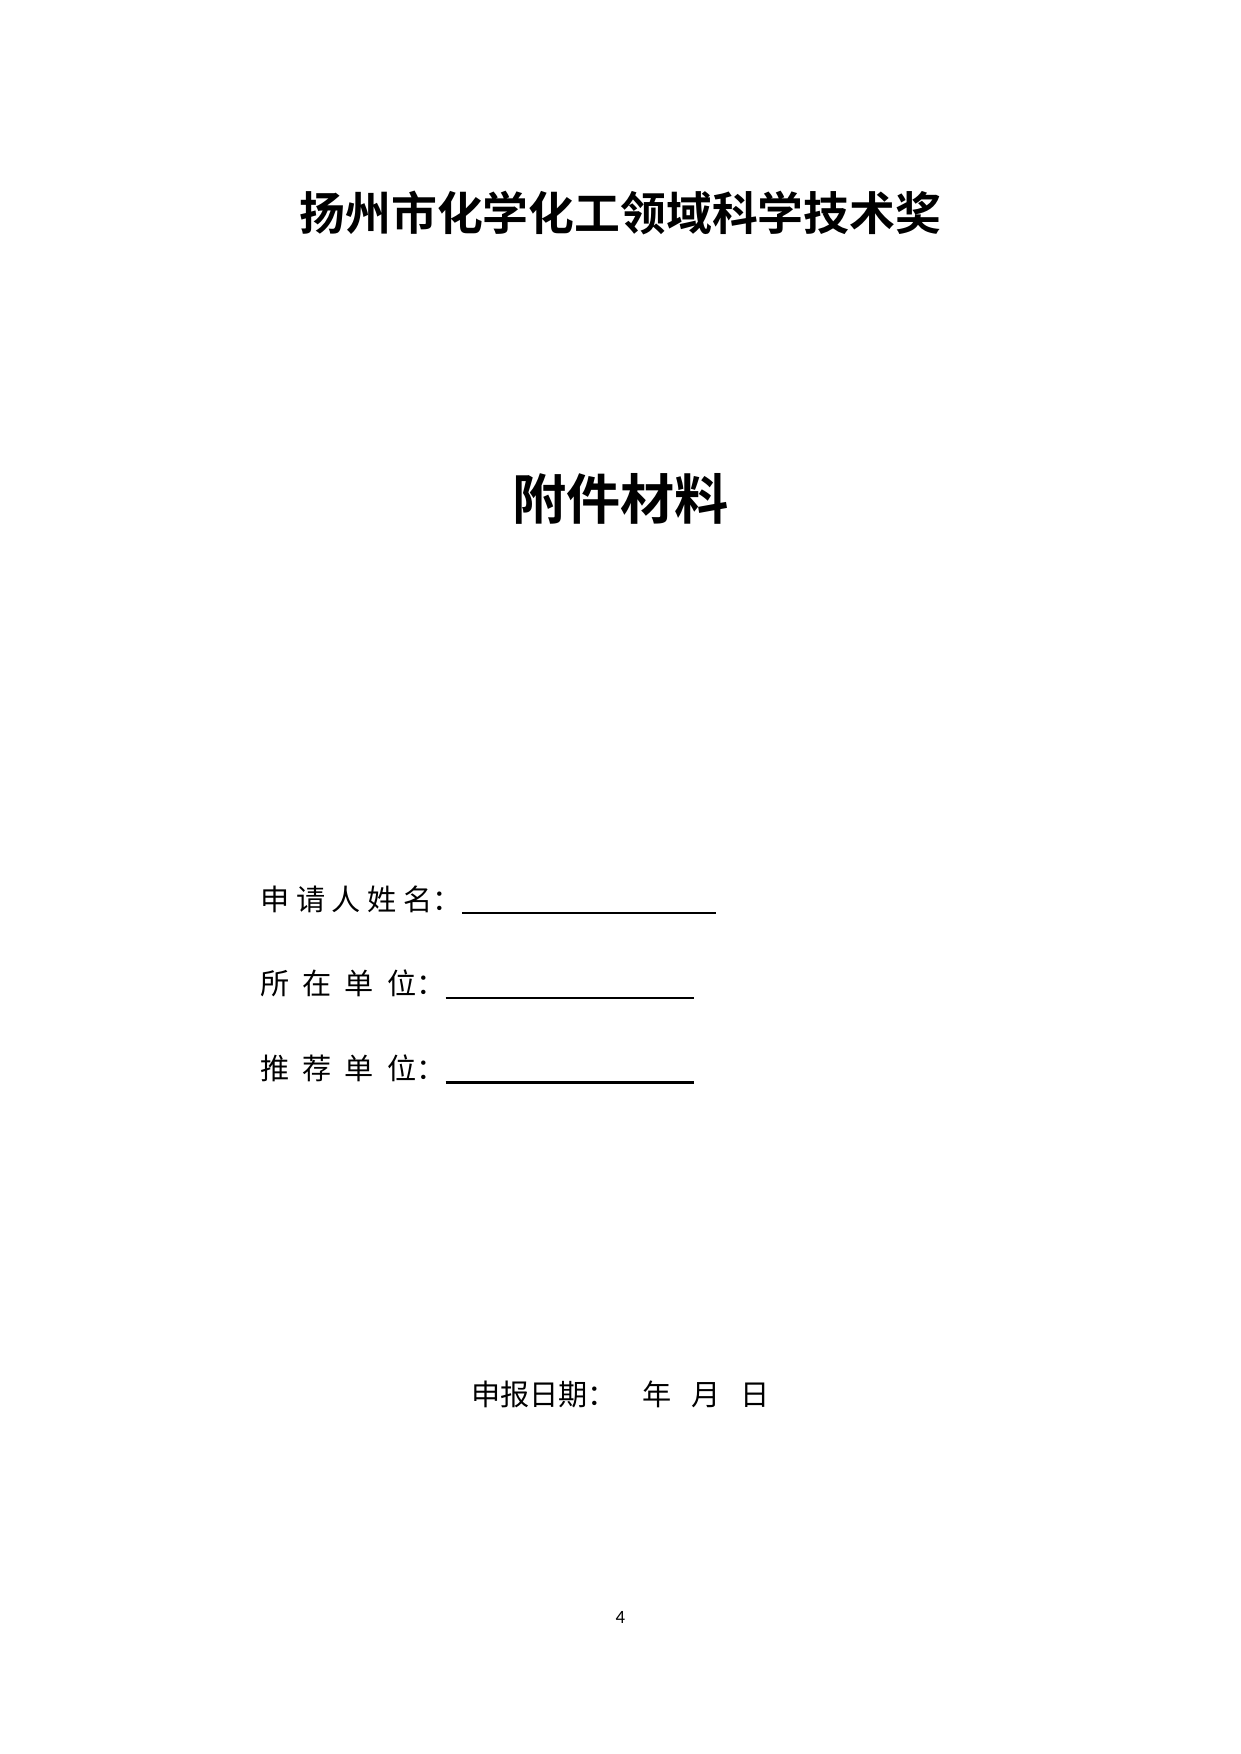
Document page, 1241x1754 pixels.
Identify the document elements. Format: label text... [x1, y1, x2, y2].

text 所 在 单 位： [187, 961, 1053, 1003]
text 申报日期： 年 月 日 [187, 1380, 1053, 1411]
text 申 请 人 姓 名： [187, 876, 1053, 918]
text 附件材料 [187, 447, 1053, 544]
text 扬州市化学化工领域科学技术奖 [187, 162, 1053, 259]
text 推 荐 单 位： [187, 1045, 1053, 1088]
